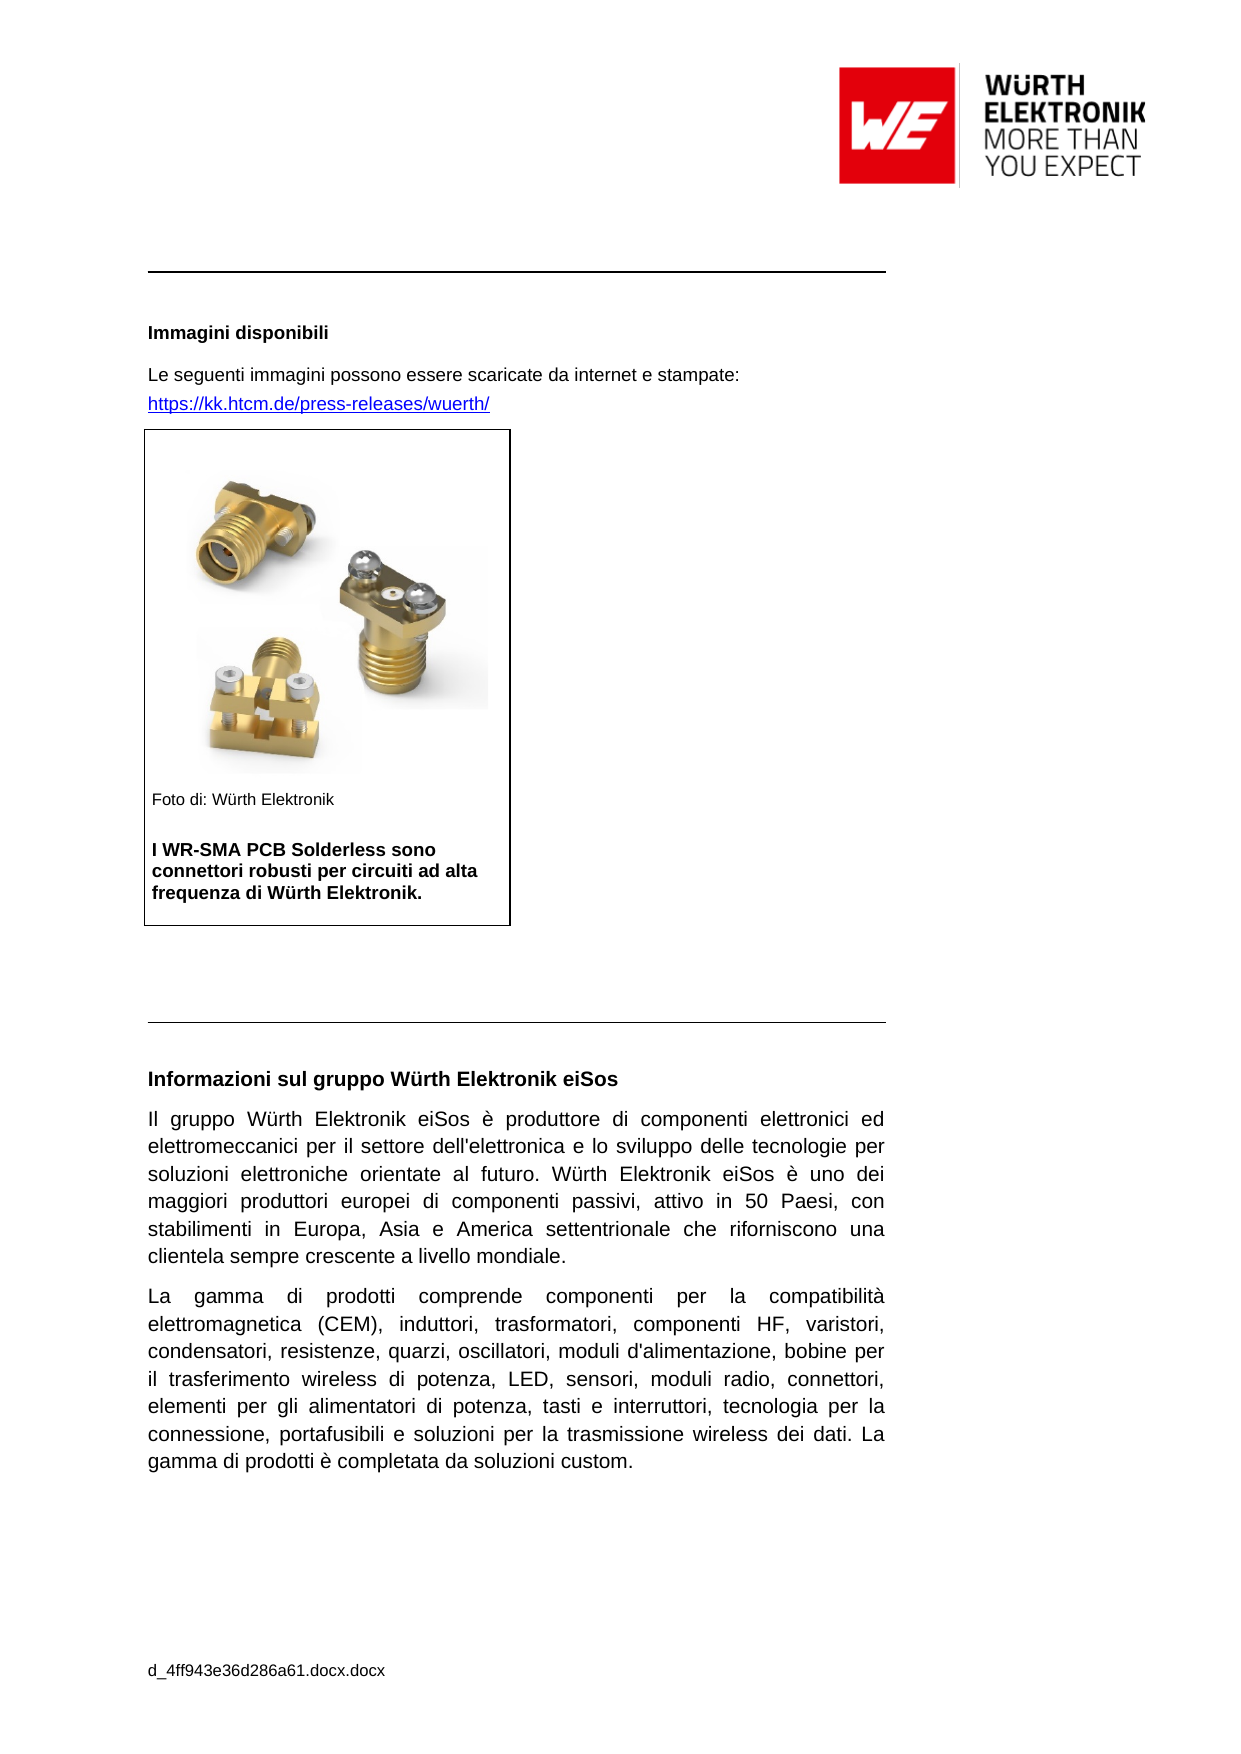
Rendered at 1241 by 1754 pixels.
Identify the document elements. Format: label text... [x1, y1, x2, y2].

picture [835, 63, 1146, 188]
text Immagini disponibili [148, 316, 886, 345]
picture [151, 453, 489, 791]
text Le seguenti immagini possono essere scaricate da internet e stampate: https://kk.htcm.de/press-releases/wuerth/ [148, 358, 886, 416]
table_header Foto di: Würth Elektronik I WR-SMA PCB Solderless sono connettori robusti per circuiti ad alta frequenza di Würth Elektronik. [145, 430, 509, 925]
text La gamma di prodotti comprende componenti per la compatibilità elettromagnetica (CEM), induttori, trasformatori, componenti HF, varistori, condensatori, resistenze, quarzi, oscillatori, moduli d'alimentazione, bobine per il trasferimento wireless di potenza, LED, sensori, moduli radio, connettori, elementi per gli alimentatori di potenza, tasti e interruttori, tecnologia per la connessione, portafusibili e soluzioni per la trasmissione wireless dei dati. La gamma di prodotti è completata da soluzioni custom. [148, 1284, 886, 1473]
text Informazioni sul gruppo Würth Elektronik eiSos [148, 1066, 886, 1090]
text Il gruppo Würth Elektronik eiSos è produttore di componenti elettronici ed elettromeccanici per il settore dell'elettronica e lo sviluppo delle tecnologie per soluzioni elettroniche orientate al futuro. Würth Elektronik eiSos è uno dei maggiori produttori europei di componenti passivi, attivo in 50 Paesi, con stabilimenti in Europa, Asia e America settentrionale che riforniscono una clientela sempre crescente a livello mondiale. [148, 1106, 886, 1268]
